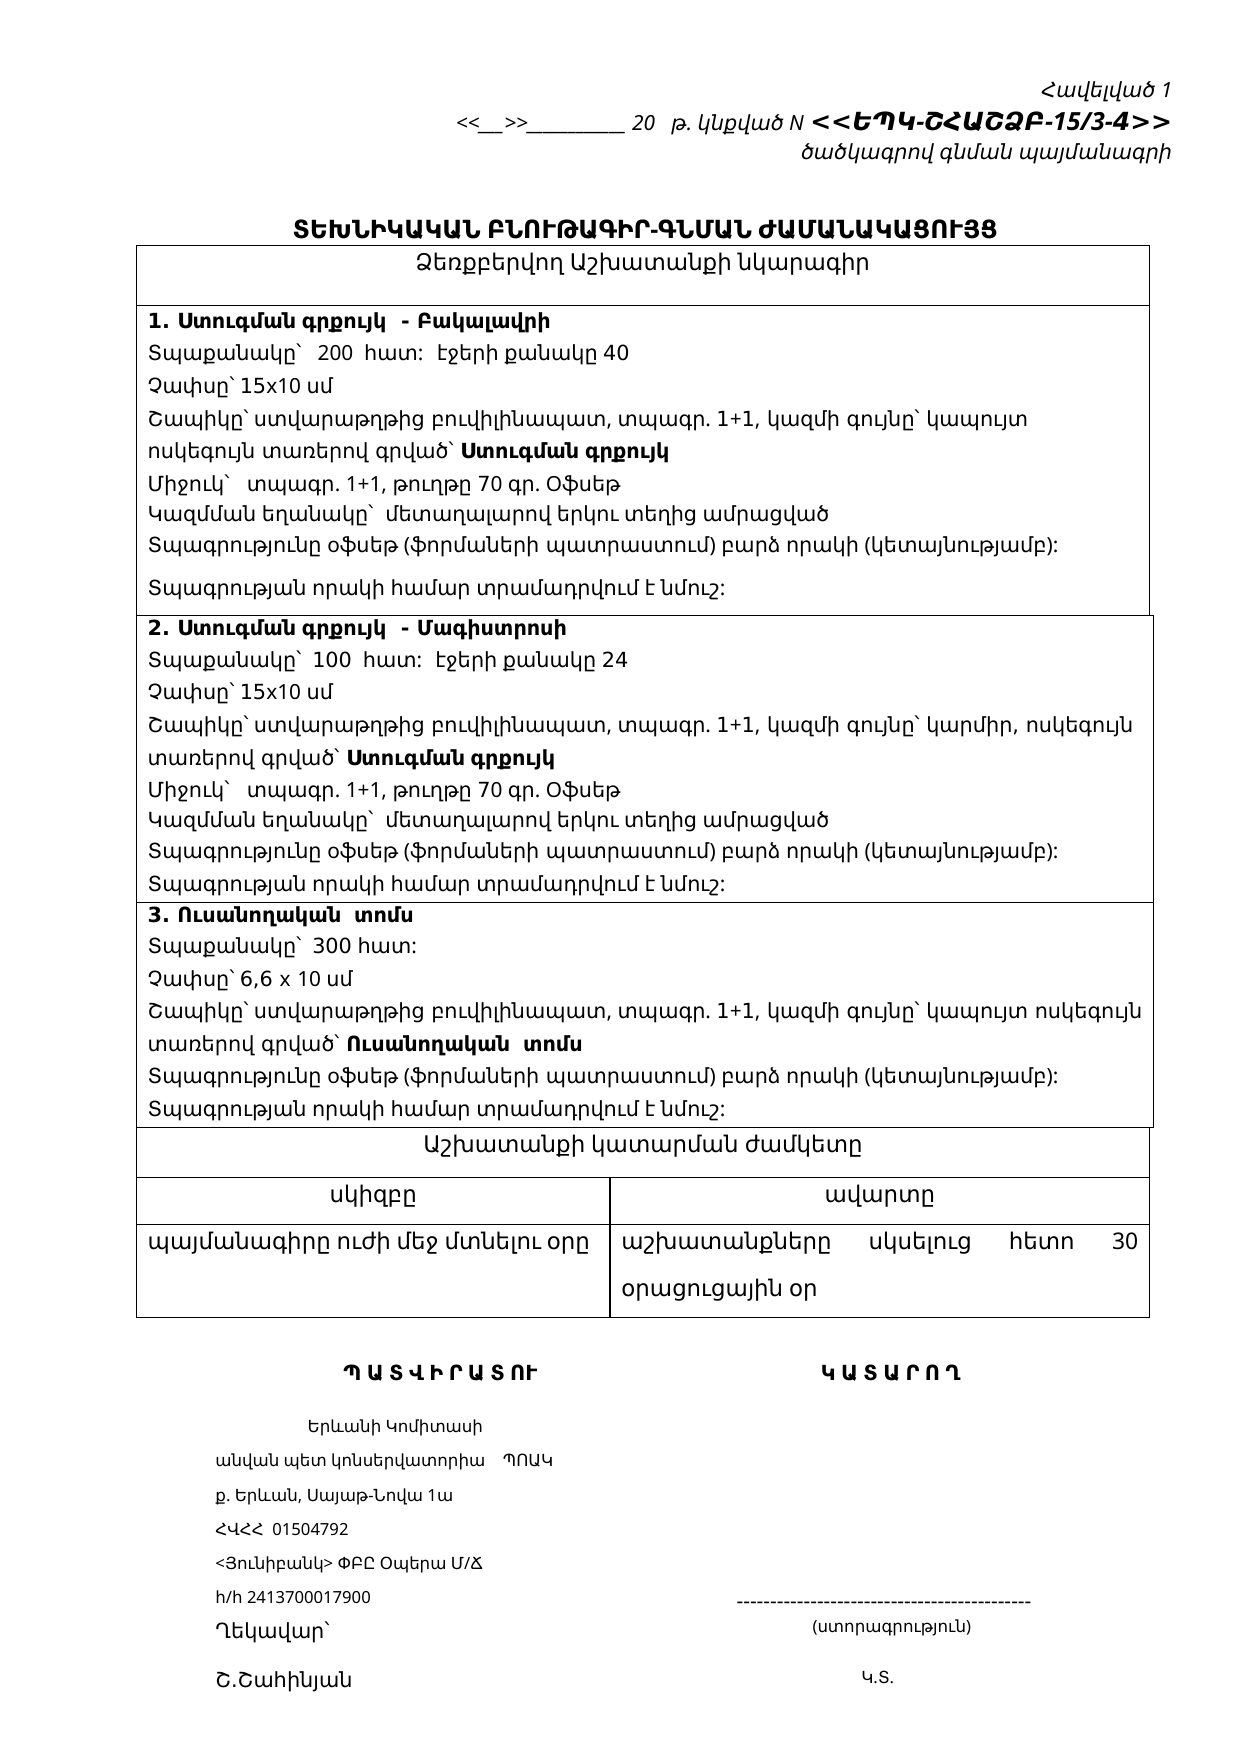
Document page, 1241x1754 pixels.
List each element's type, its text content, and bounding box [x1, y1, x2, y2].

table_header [676, 1358, 1104, 1692]
table_cell 3. Ուսանողական տոմս Տպաքանակը՝ 300 հատ: Չափսը՝ 6,6 x 10 սմ Շապիկը՝ ստվարաթղթից բուվիլինապատ, տպագր. 1+1, կազմի գույնը՝ կապույտ ոսկեգույն տառերով գրված՝ Ուսանողական տոմս Տպագրությունը oֆսեթ (ֆորմաների պատրաստում) բարձ որակի (կետայնությամբ): Տպագրության որակի համար տրամադրվում է նմուշ: [137, 903, 1153, 1127]
text ծածկագրով գնման պայմանագրի [118, 137, 1172, 166]
table_header Ձեռքբերվող Աշխատանքի նկարագիր [137, 246, 1149, 305]
table_cell Աշխատանքի կատարման ժամկետը [137, 1128, 1149, 1177]
text Հավելված 1 [118, 75, 1172, 103]
table_cell պայմանագիրը ուժի մեջ մտնելու օրը [137, 1225, 609, 1317]
table_cell աշխատանքները սկսելուց հետո 30 օրացուցային օր [611, 1225, 1149, 1317]
text <<___>>____________ 20 թ. կնքված N <<ԵՊԿ-ՇՀԱՇՁԲ-15/3-4>> [118, 103, 1172, 137]
text ՏԵԽՆԻԿԱԿԱՆ ԲՆՈՒԹԱԳԻՐ-ԳՆՄԱՆ ԺԱՄԱՆԱԿԱՑՈՒՅՑ [118, 211, 1172, 245]
table_cell 2. Ստուգման գրքույկ - Մագիստրոսի Տպաքանակը՝ 100 հատ: էջերի քանակը 24 Չափսը՝ 15x10 սմ Շապիկը՝ ստվարաթղթից բուվիլինապատ, տպագր. 1+1, կազմի գույնը՝ կարմիր, ոսկեգույն տառերով գրված՝ Ստուգման գրքույկ Միջուկ՝ տպագր. 1+1, թուղթը 70 գր. Oֆսեթ Կազմման եղանակը՝ մետաղալարով երկու տեղից ամրացված Տպագրությունը oֆսեթ (ֆորմաների պատրաստում) բարձ որակի (կետայնությամբ): Տպագրության որակի համար տրամադրվում է նմուշ: [137, 616, 1153, 902]
table_cell սկիզբը [137, 1178, 609, 1224]
table_cell ավարտը [611, 1178, 1149, 1224]
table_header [204, 1358, 676, 1692]
table_cell 1. Ստուգման գրքույկ - Բակալավրի Տպաքանակը՝ 200 հատ: էջերի քանակը 40 Չափսը՝ 15x10 սմ Շապիկը՝ ստվարաթղթից բուվիլինապատ, տպագր. 1+1, կազմի գույնը՝ կապույտ ոսկեգույն տառերով գրված՝ Ստուգման գրքույկ Միջուկ՝ տպագր. 1+1, թուղթը 70 գր. Oֆսեթ Կազմման եղանակը՝ մետաղալարով երկու տեղից ամրացված Տպագրությունը oֆսեթ (ֆորմաների պատրաստում) բարձ որակի (կետայնությամբ): Տպագրության որակի համար տրամադրվում է նմուշ: [137, 306, 1149, 615]
